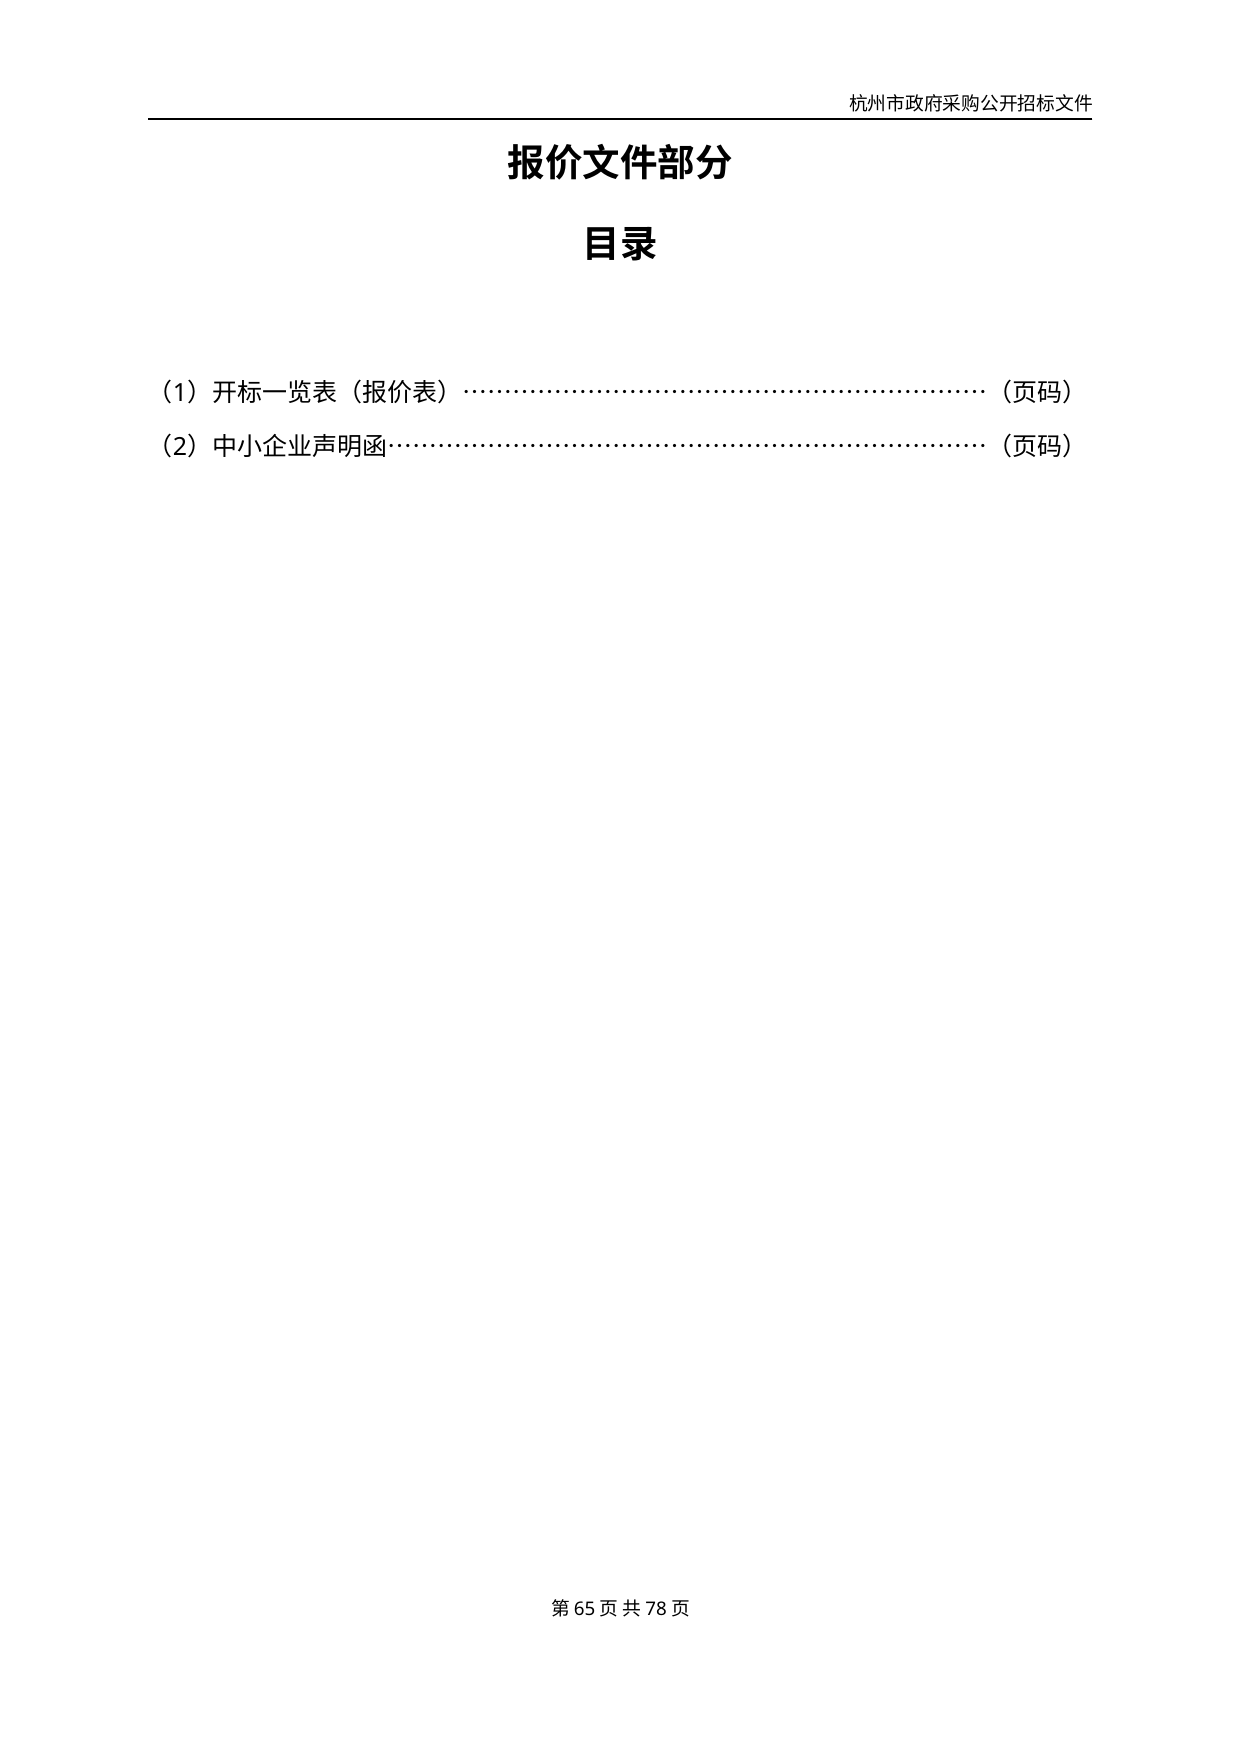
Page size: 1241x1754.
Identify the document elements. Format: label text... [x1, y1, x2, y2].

text （1）开标一览表（报价表）………………………………………………………（页码） [148, 372, 1092, 408]
text 报价文件部分 [148, 133, 1092, 187]
text （2）中小企业声明函………………………………………………………………（页码） [148, 427, 1092, 463]
text 目录 [148, 214, 1092, 268]
